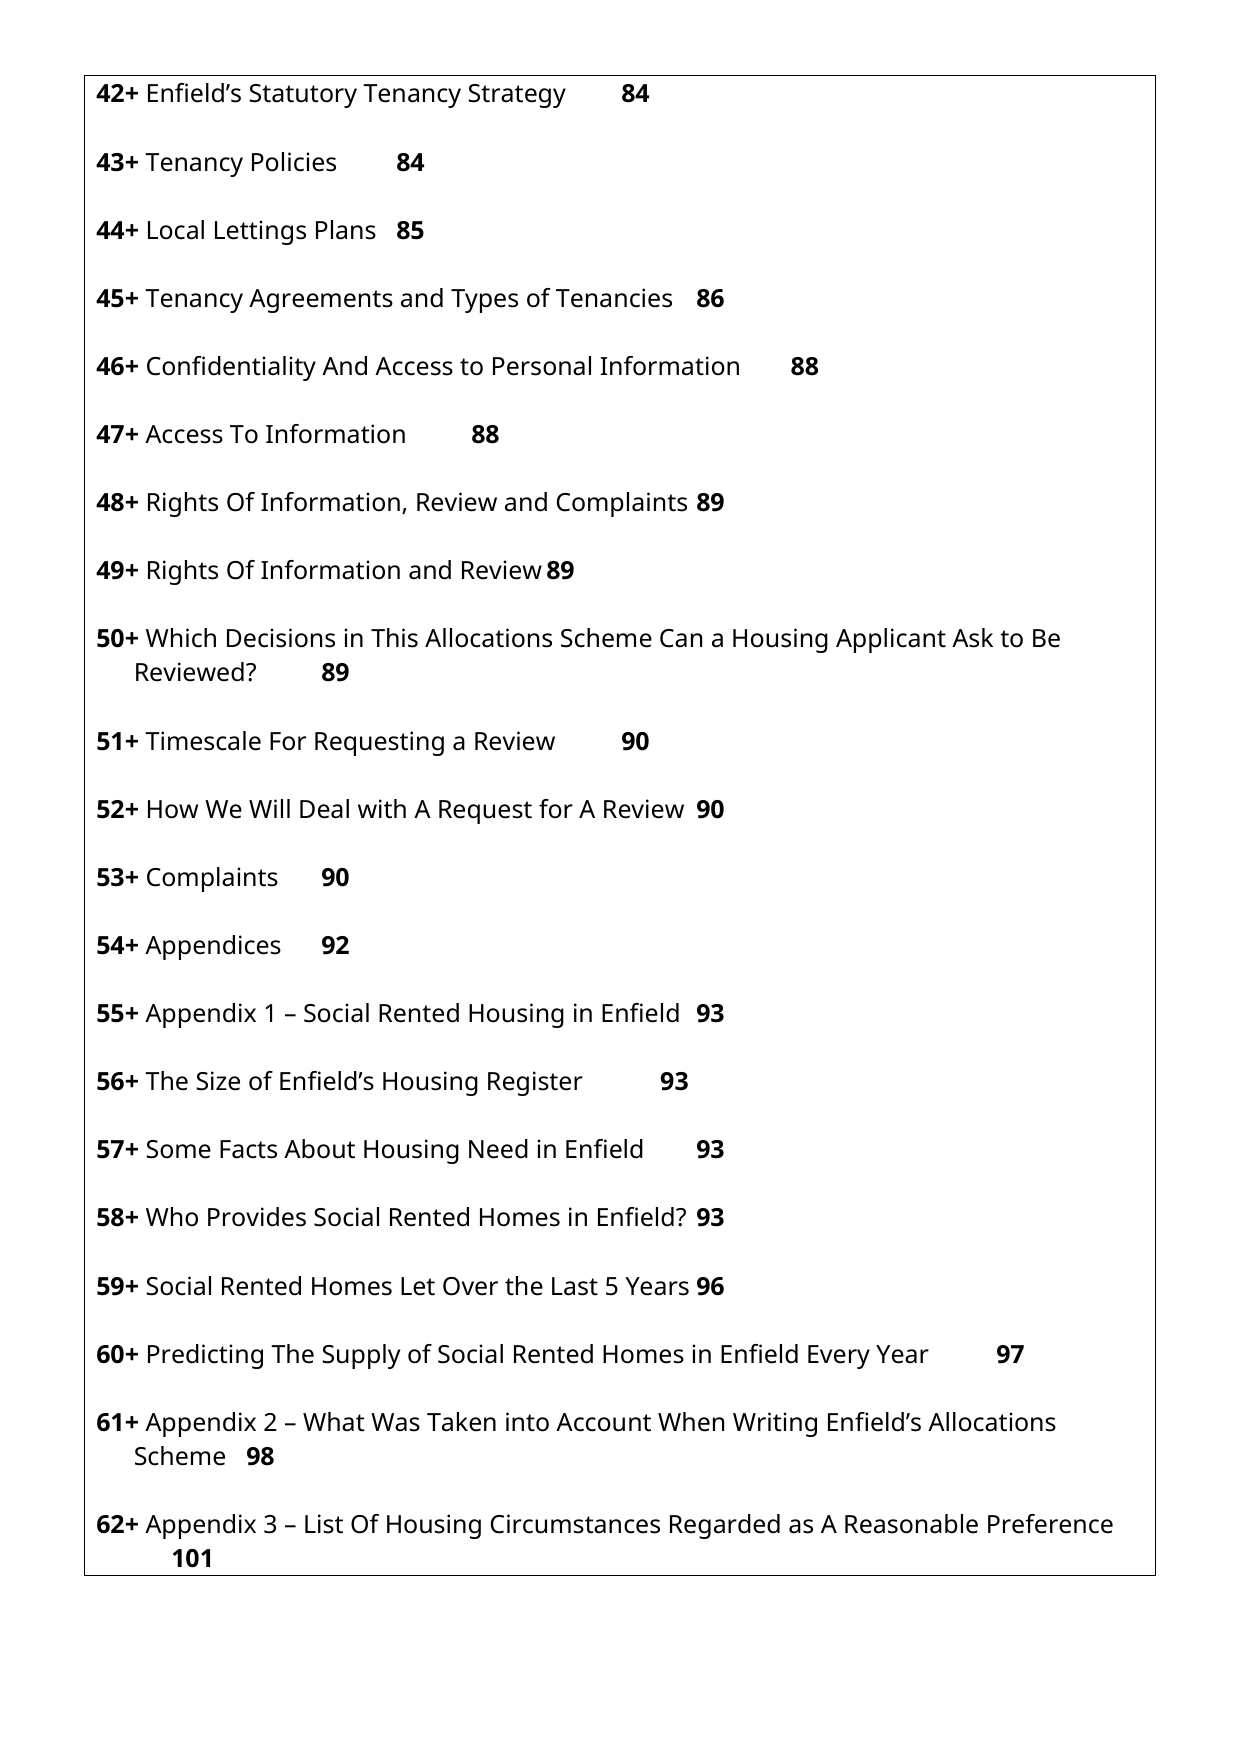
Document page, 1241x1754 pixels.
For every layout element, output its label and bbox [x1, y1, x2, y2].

table_header [85, 76, 1155, 1575]
